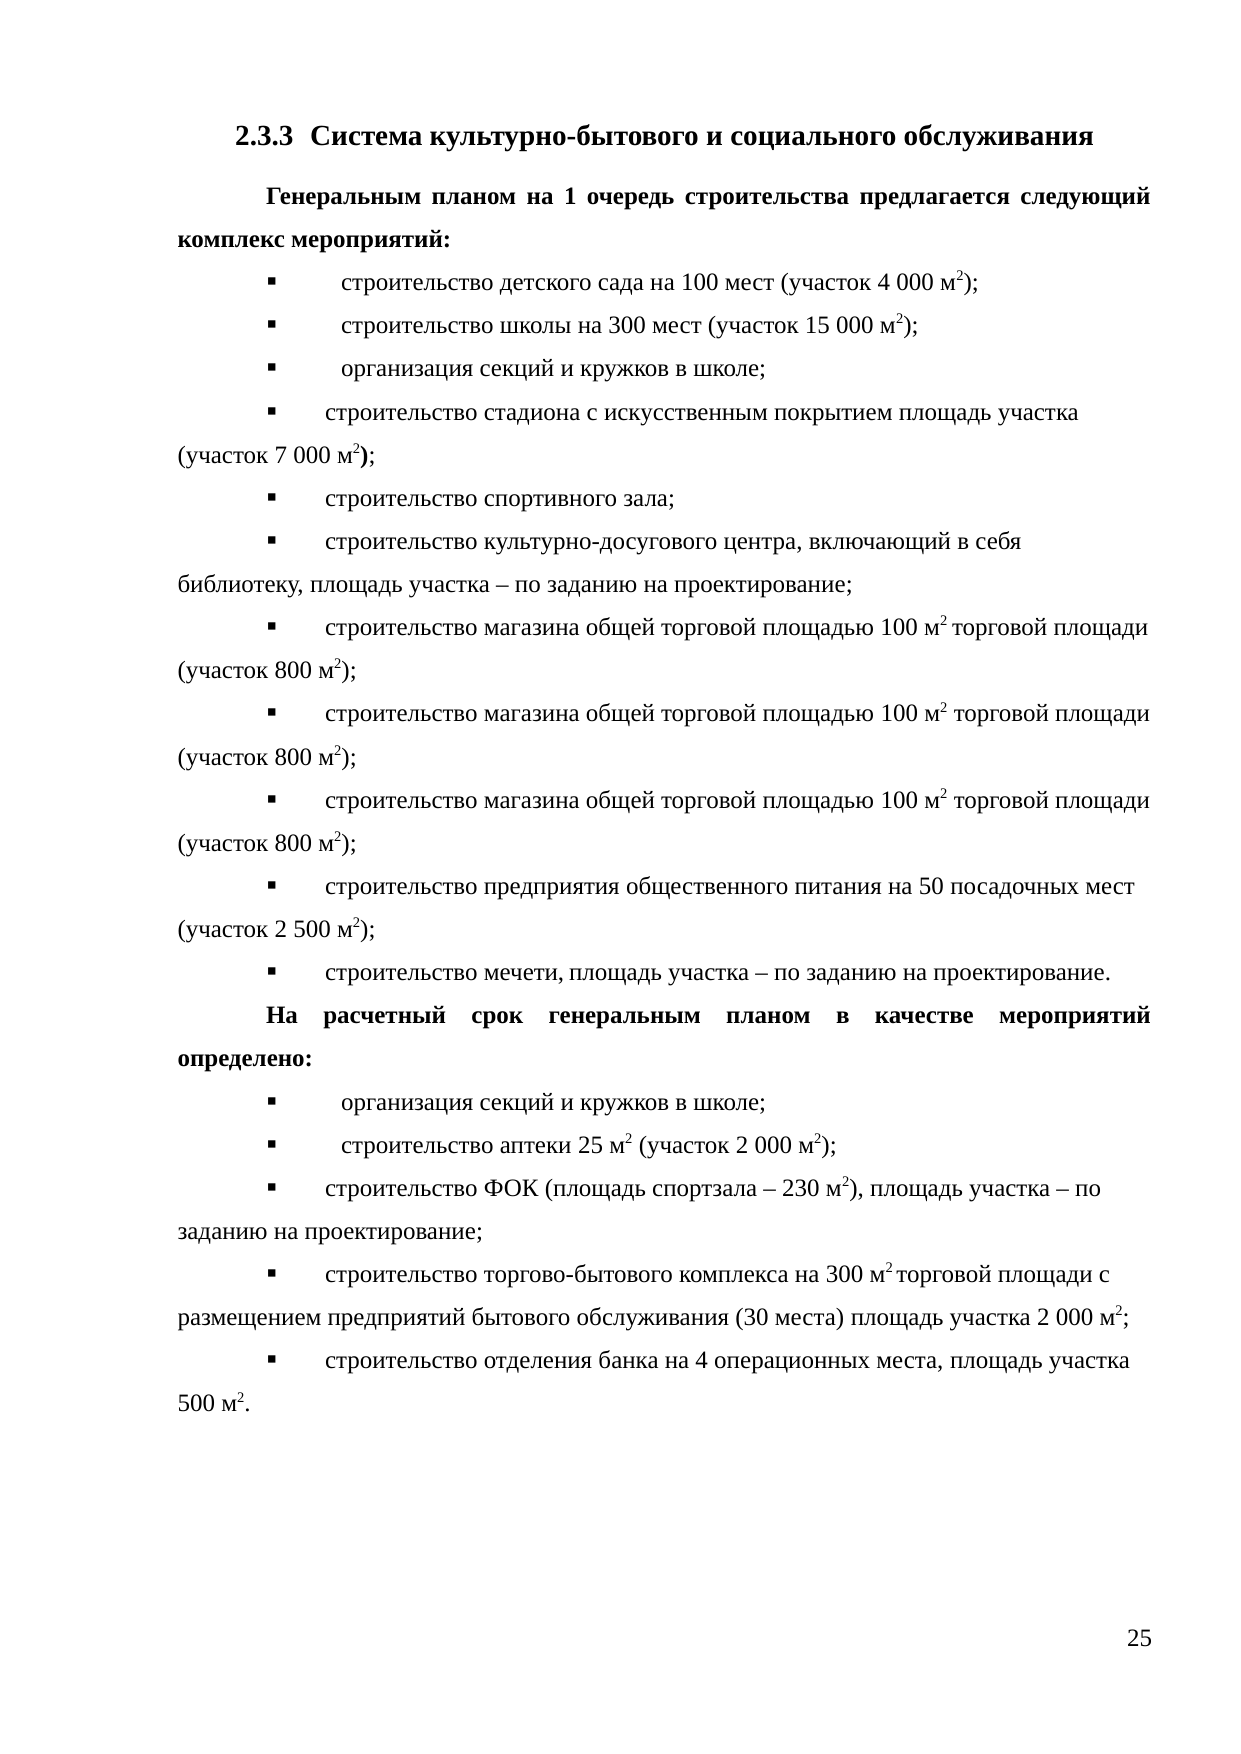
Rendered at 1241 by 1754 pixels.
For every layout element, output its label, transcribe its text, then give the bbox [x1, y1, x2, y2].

list строительство предприятия общественного питания на 50 посадочных мест (участок 2 500 м2); [177, 871, 1152, 943]
list строительство стадиона с искусственным покрытием площадь участка (участок 7 000 м2); [177, 397, 1152, 468]
list строительство торгово-бытового комплекса на 300 м2 торговой площади с размещением предприятий бытового обслуживания (30 места) площадь участка 2 000 м2; [177, 1259, 1152, 1331]
list строительство аптеки 25 м2 (участок 2 000 м2); [266, 1130, 1152, 1158]
list строительство школы на 300 мест (участок 15 000 м2); [266, 310, 1152, 339]
list строительство детского сада на 100 мест (участок 4 000 м2); [266, 267, 1152, 296]
subtitle Система культурно-бытового и социального обслуживания [177, 118, 1152, 152]
list строительство ФОК (площадь спортзала – 230 м2), площадь участка – по заданию на проектирование; [177, 1173, 1152, 1245]
list строительство отделения банка на 4 операционных места, площадь участка 500 м2. [177, 1345, 1152, 1417]
list организация секций и кружков в школе; [266, 1087, 1152, 1115]
list строительство магазина общей торговой площадью 100 м2 торговой площади (участок 800 м2); [177, 612, 1152, 684]
list строительство культурно-досугового центра, включающий в себя библиотеку, площадь участка – по заданию на проектирование; [177, 526, 1152, 598]
list строительство магазина общей торговой площадью 100 м2 торговой площади (участок 800 м2); [177, 785, 1152, 857]
text Генеральным планом на 1 очередь строительства предлагается следующий комплекс мероприятий: [177, 181, 1152, 253]
list строительство магазина общей торговой площадью 100 м2 торговой площади (участок 800 м2); [177, 698, 1152, 770]
text На расчетный срок генеральным планом в качестве мероприятий определено: [177, 1000, 1152, 1072]
list строительство спортивного зала; [177, 483, 1152, 512]
list строительство мечети, площадь участка – по заданию на проектирование. [177, 957, 1152, 986]
list организация секций и кружков в школе; [266, 353, 1152, 382]
